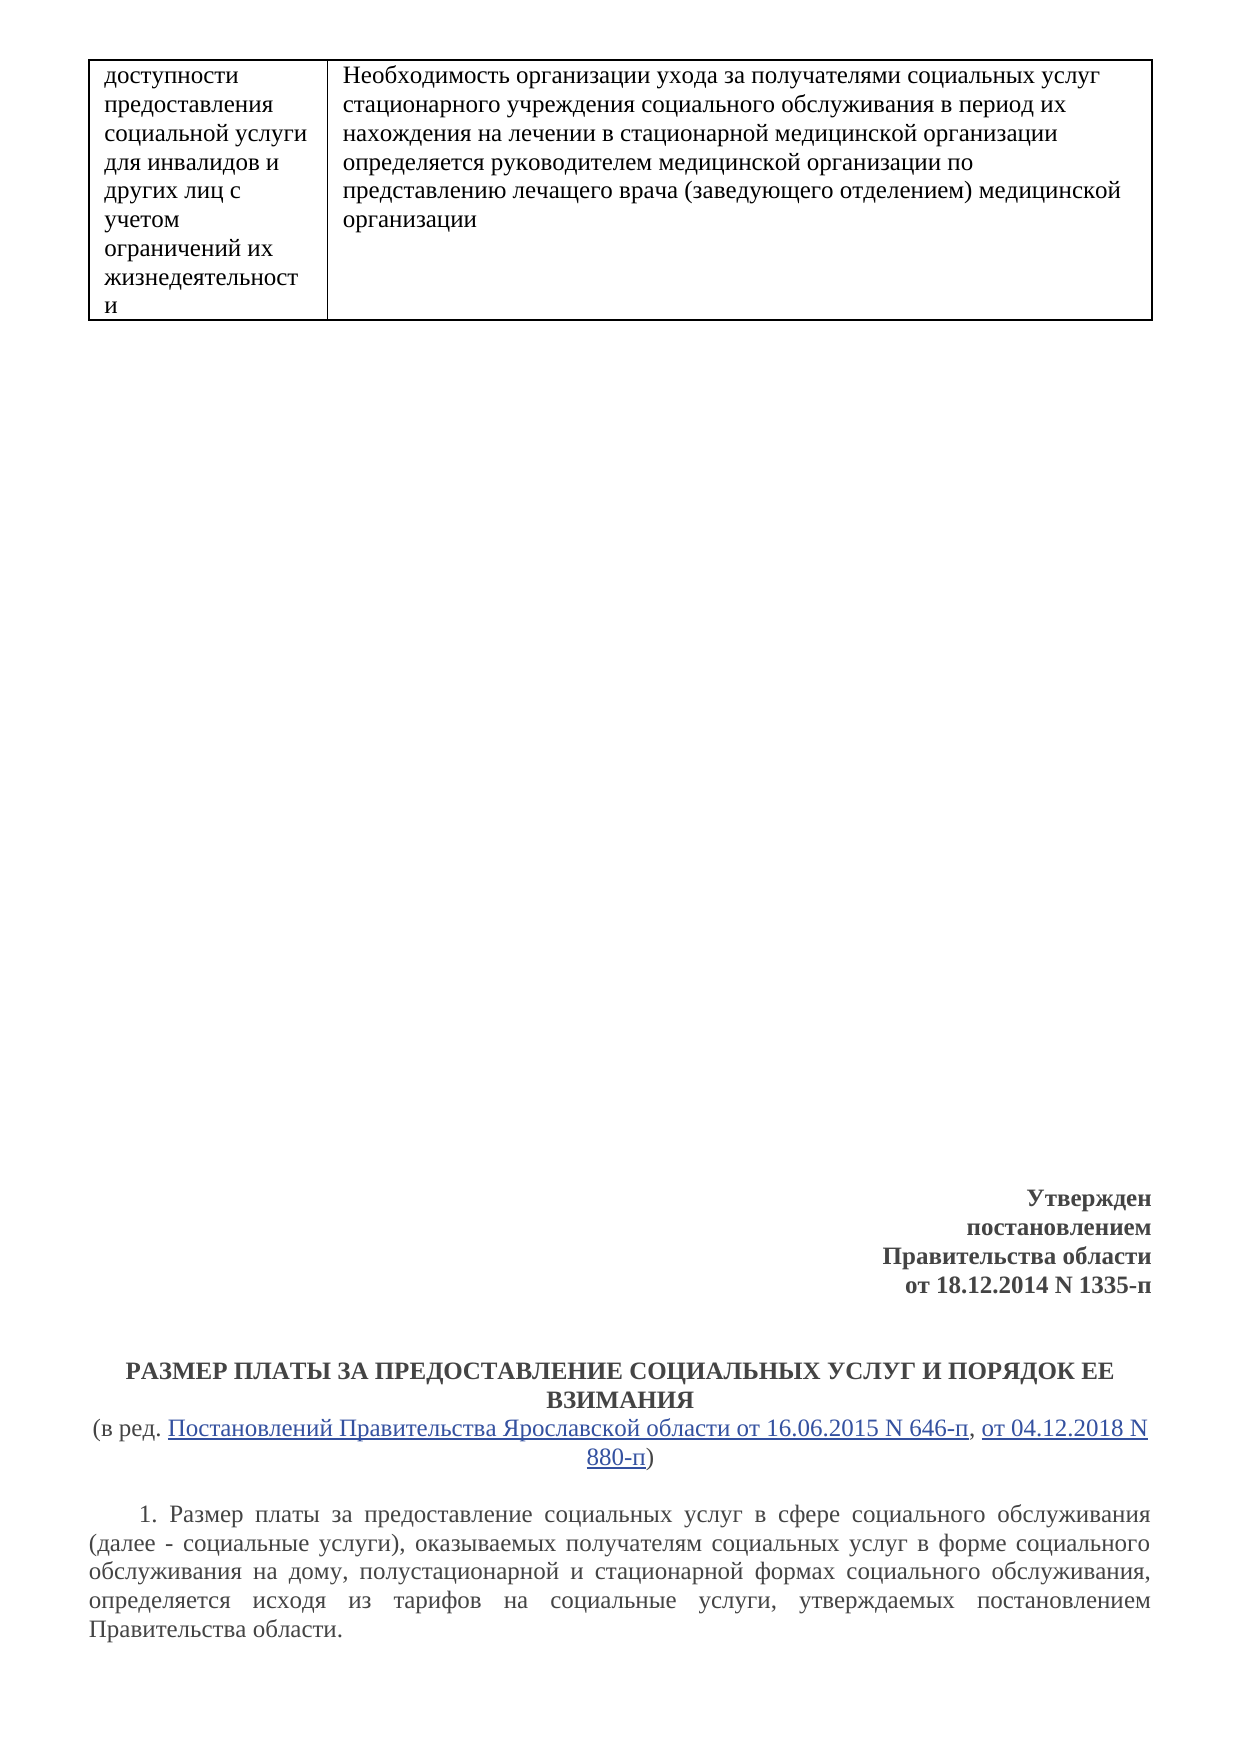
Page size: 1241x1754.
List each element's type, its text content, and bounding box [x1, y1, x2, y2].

text (в ред. Постановлений Правительства Ярославской области от 16.06.2015 N 646-п, от 04.12.2018 N 880-п) [89, 1413, 1152, 1499]
text РАЗМЕР ПЛАТЫ ЗА ПРЕДОСТАВЛЕНИЕ СОЦИАЛЬНЫХ УСЛУГ И ПОРЯДОК ЕЕ ВЗИМАНИЯ [89, 1298, 1152, 1413]
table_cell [328, 61, 1151, 319]
text 1. Размер платы за предоставление социальных услуг в сфере социального обслуживания (далее - социальные услуги), оказываемых получателям социальных услуг в форме социального обслуживания на дому, полустационарной и стационарной формах социального обслуживания, определяется исходя из тарифов на социальные услуги, утверждаемых постановлением Правительства области. [89, 1499, 1152, 1643]
text Утвержден постановлением Правительства области от 18.12.2014 N 1335-п [89, 1183, 1152, 1298]
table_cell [90, 61, 327, 319]
